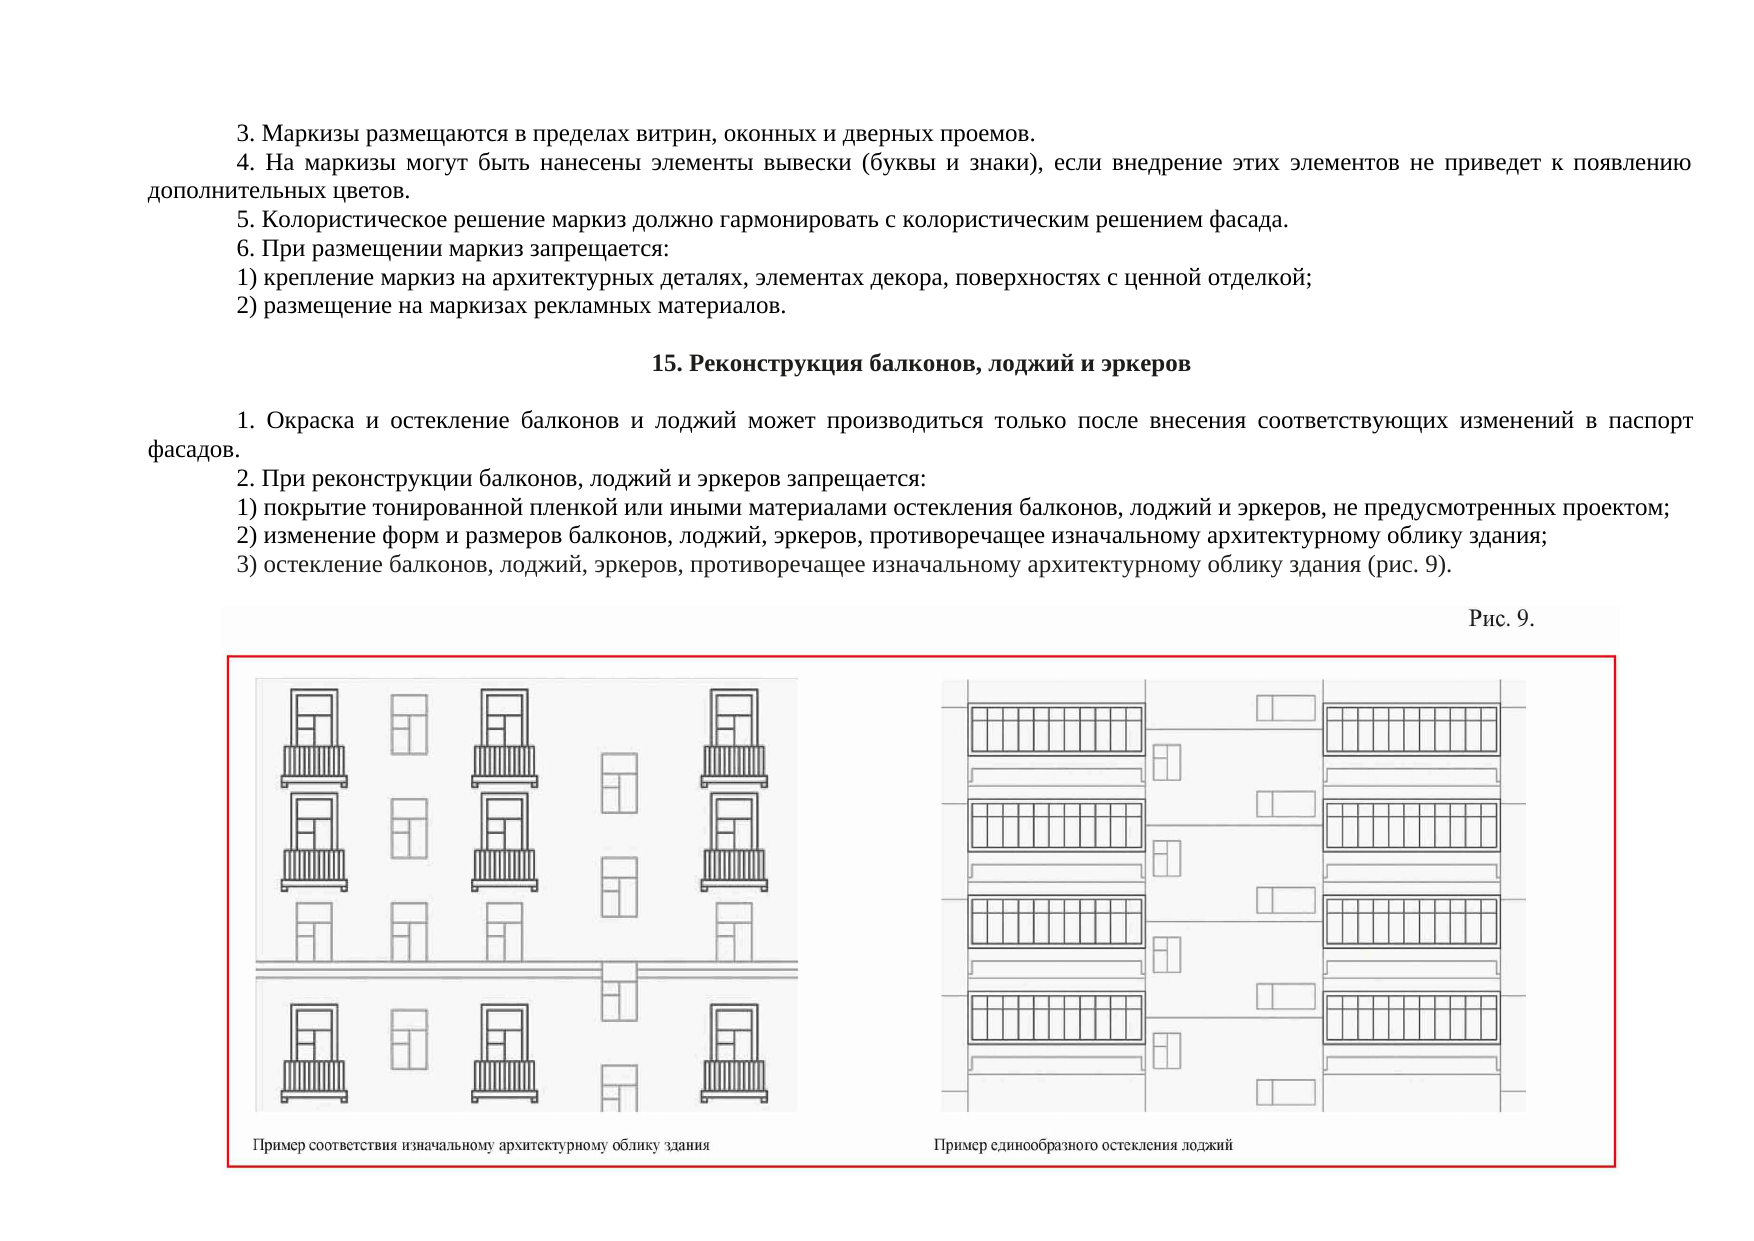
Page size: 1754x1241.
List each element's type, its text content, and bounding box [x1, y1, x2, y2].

text 4. На маркизы могут быть нанесены элементы вывески (буквы и знаки), если внедрение этих элементов не приведет к появлению дополнительных цветов. [148, 147, 1695, 204]
text 2) изменение форм и размеров балконов, лоджий, эркеров, противоречащее изначальному архитектурному облику здания; [148, 521, 1695, 549]
text 2) размещение на маркизах рекламных материалов. [148, 291, 1695, 319]
picture [221, 606, 1621, 1175]
text 3. Маркизы размещаются в пределах витрин, оконных и дверных проемов. [148, 118, 1695, 147]
text 1) крепление маркиз на архитектурных деталях, элементах декора, поверхностях с ценной отделкой; [148, 262, 1695, 291]
text 1) покрытие тонированной пленкой или иными материалами остекления балконов, лоджий и эркеров, не предусмотренных проектом; [148, 492, 1695, 521]
text 2. При реконструкции балконов, лоджий и эркеров запрещается: [148, 463, 1695, 492]
text 6. При размещении маркиз запрещается: [148, 233, 1695, 262]
text 1. Окраска и остекление балконов и лоджий может производиться только после внесения соответствующих изменений в паспорт фасадов. [148, 406, 1695, 463]
text 3) остекление балконов, лоджий, эркеров, противоречащее изначальному архитектурному облику здания (рис. 9). [148, 549, 1695, 578]
subtitle 15. Реконструкция балконов, лоджий и эркеров [148, 348, 1695, 377]
text 5. Колористическое решение маркиз должно гармонировать с колористическим решением фасада. [148, 204, 1695, 233]
